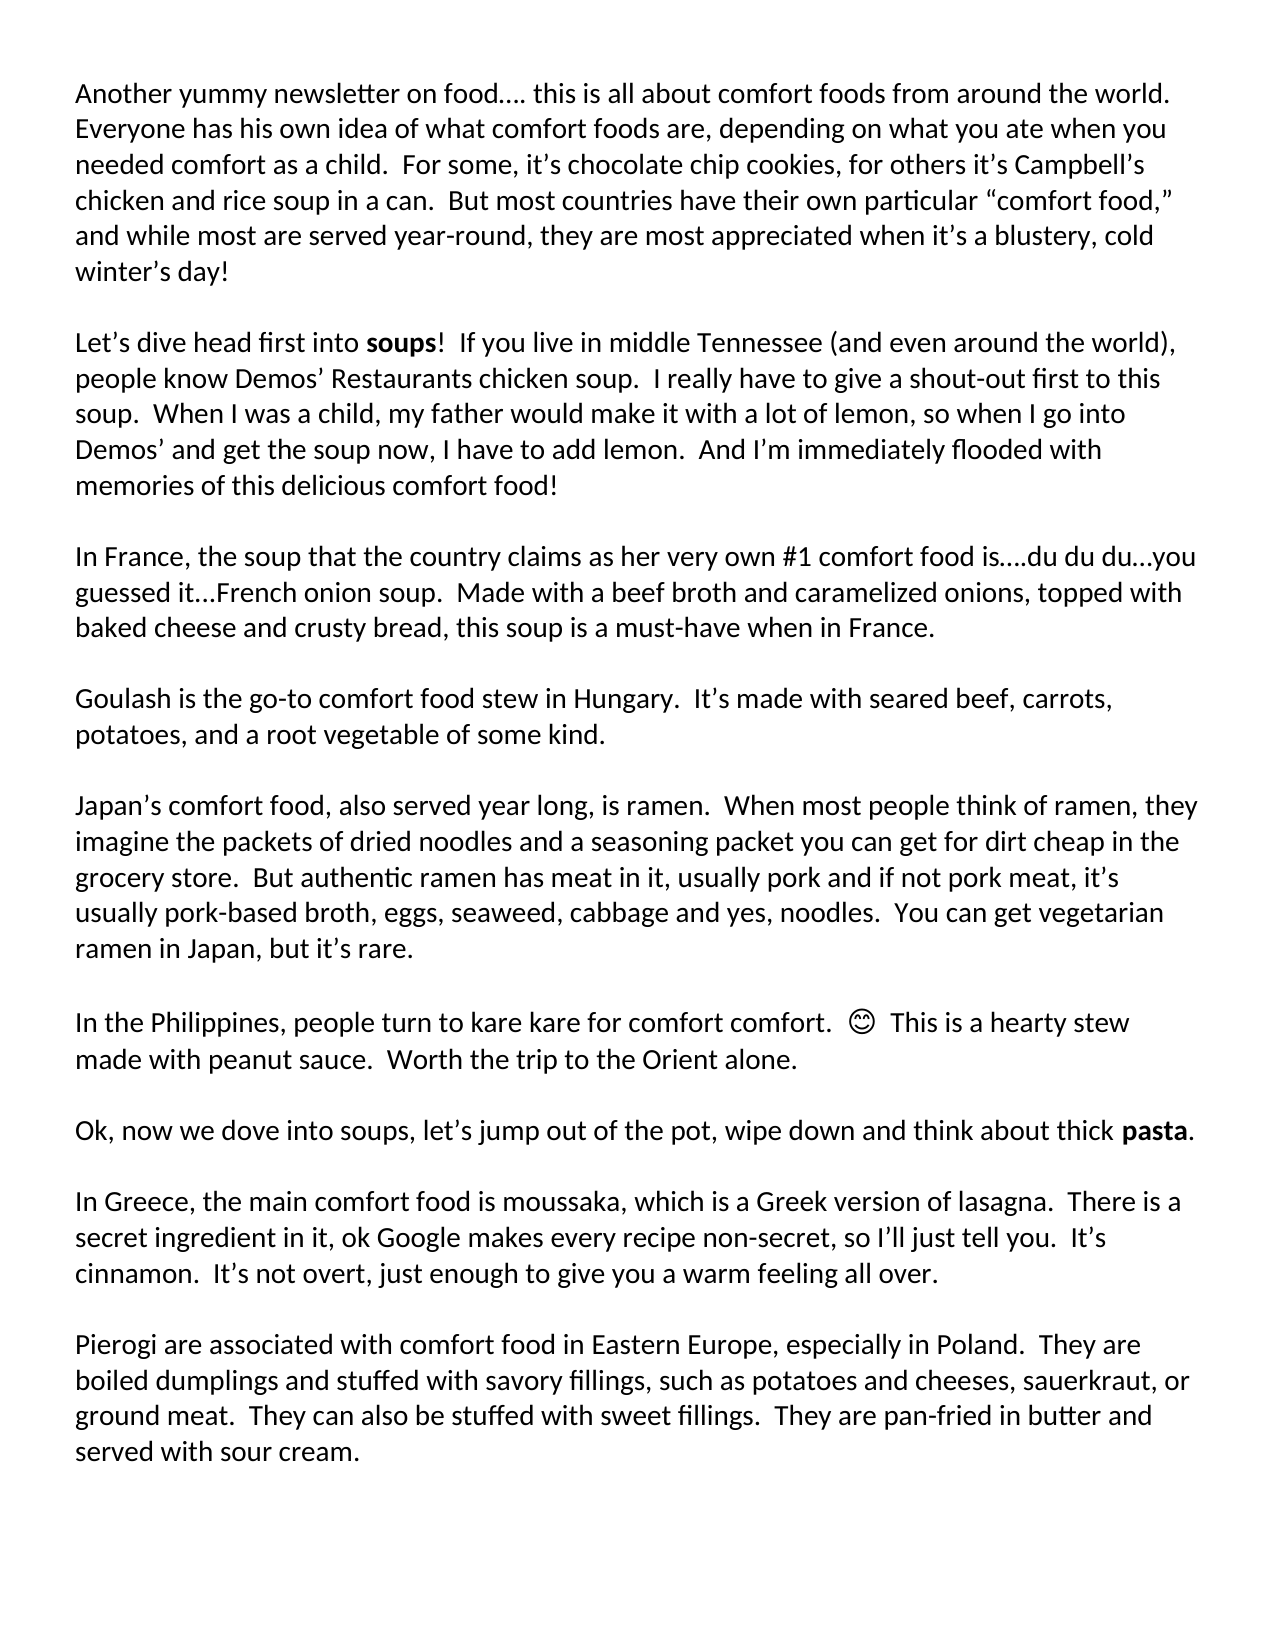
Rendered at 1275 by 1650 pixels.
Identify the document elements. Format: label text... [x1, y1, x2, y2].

text Pierogi are associated with comfort food in Eastern Europe, especially in Poland. They are boiled dumplings and stuffed with savory fillings, such as potatoes and cheeses, sauerkraut, or ground meat. They can also be stuffed with sweet fillings. They are pan-fried in butter and served with sour cream. [75, 1326, 1200, 1468]
text In the Philippines, people turn to kare kare for comfort comfort. This is a hearty stew made with peanut sauce. Worth the trip to the Orient alone. [75, 1001, 1200, 1077]
text Another yummy newsletter on food…. this is all about comfort foods from around the world. [75, 75, 1200, 111]
text Ok, now we dove into soups, let’s jump out of the pot, wipe down and think about thick pasta. [75, 1112, 1200, 1148]
text Let’s dive head first into soups! If you live in middle Tennessee (and even around the world), people know Demos’ Restaurants chicken soup. I really have to give a shout-out first to this soup. When I was a child, my father would make it with a lot of lemon, so when I go into Demos’ and get the soup now, I have to add lemon. And I’m immediately flooded with memories of this delicious comfort food! [75, 324, 1200, 502]
text In Greece, the main comfort food is moussaka, which is a Greek version of lasagna. There is a secret ingredient in it, ok Google makes every recipe non-secret, so I’ll just tell you. It’s cinnamon. It’s not overt, just enough to give you a warm feeling all over. [75, 1183, 1200, 1290]
text Goulash is the go-to comfort food stew in Hungary. It’s made with seared beef, carrots, potatoes, and a root vegetable of some kind. [75, 681, 1200, 752]
text Japan’s comfort food, also served year long, is ramen. When most people think of ramen, they imagine the packets of dried noodles and a seasoning packet you can get for dirt cheap in the grocery store. But authentic ramen has meat in it, usually pork and if not pork meat, it’s usually pork-based broth, eggs, seaweed, cabbage and yes, noodles. You can get vegetarian ramen in Japan, but it’s rare. [75, 787, 1200, 966]
text In France, the soup that the country claims as her very own #1 comfort food is….du du du…you guessed it...French onion soup. Made with a beef broth and caramelized onions, topped with baked cheese and crusty bread, this soup is a must-have when in France. [75, 538, 1200, 645]
text Everyone has his own idea of what comfort foods are, depending on what you ate when you needed comfort as a child. For some, it’s chocolate chip cookies, for others it’s Campbell’s chicken and rice soup in a can. But most countries have their own particular “comfort food,” and while most are served year-round, they are most appreciated when it’s a blustery, cold winter’s day! [75, 111, 1200, 289]
